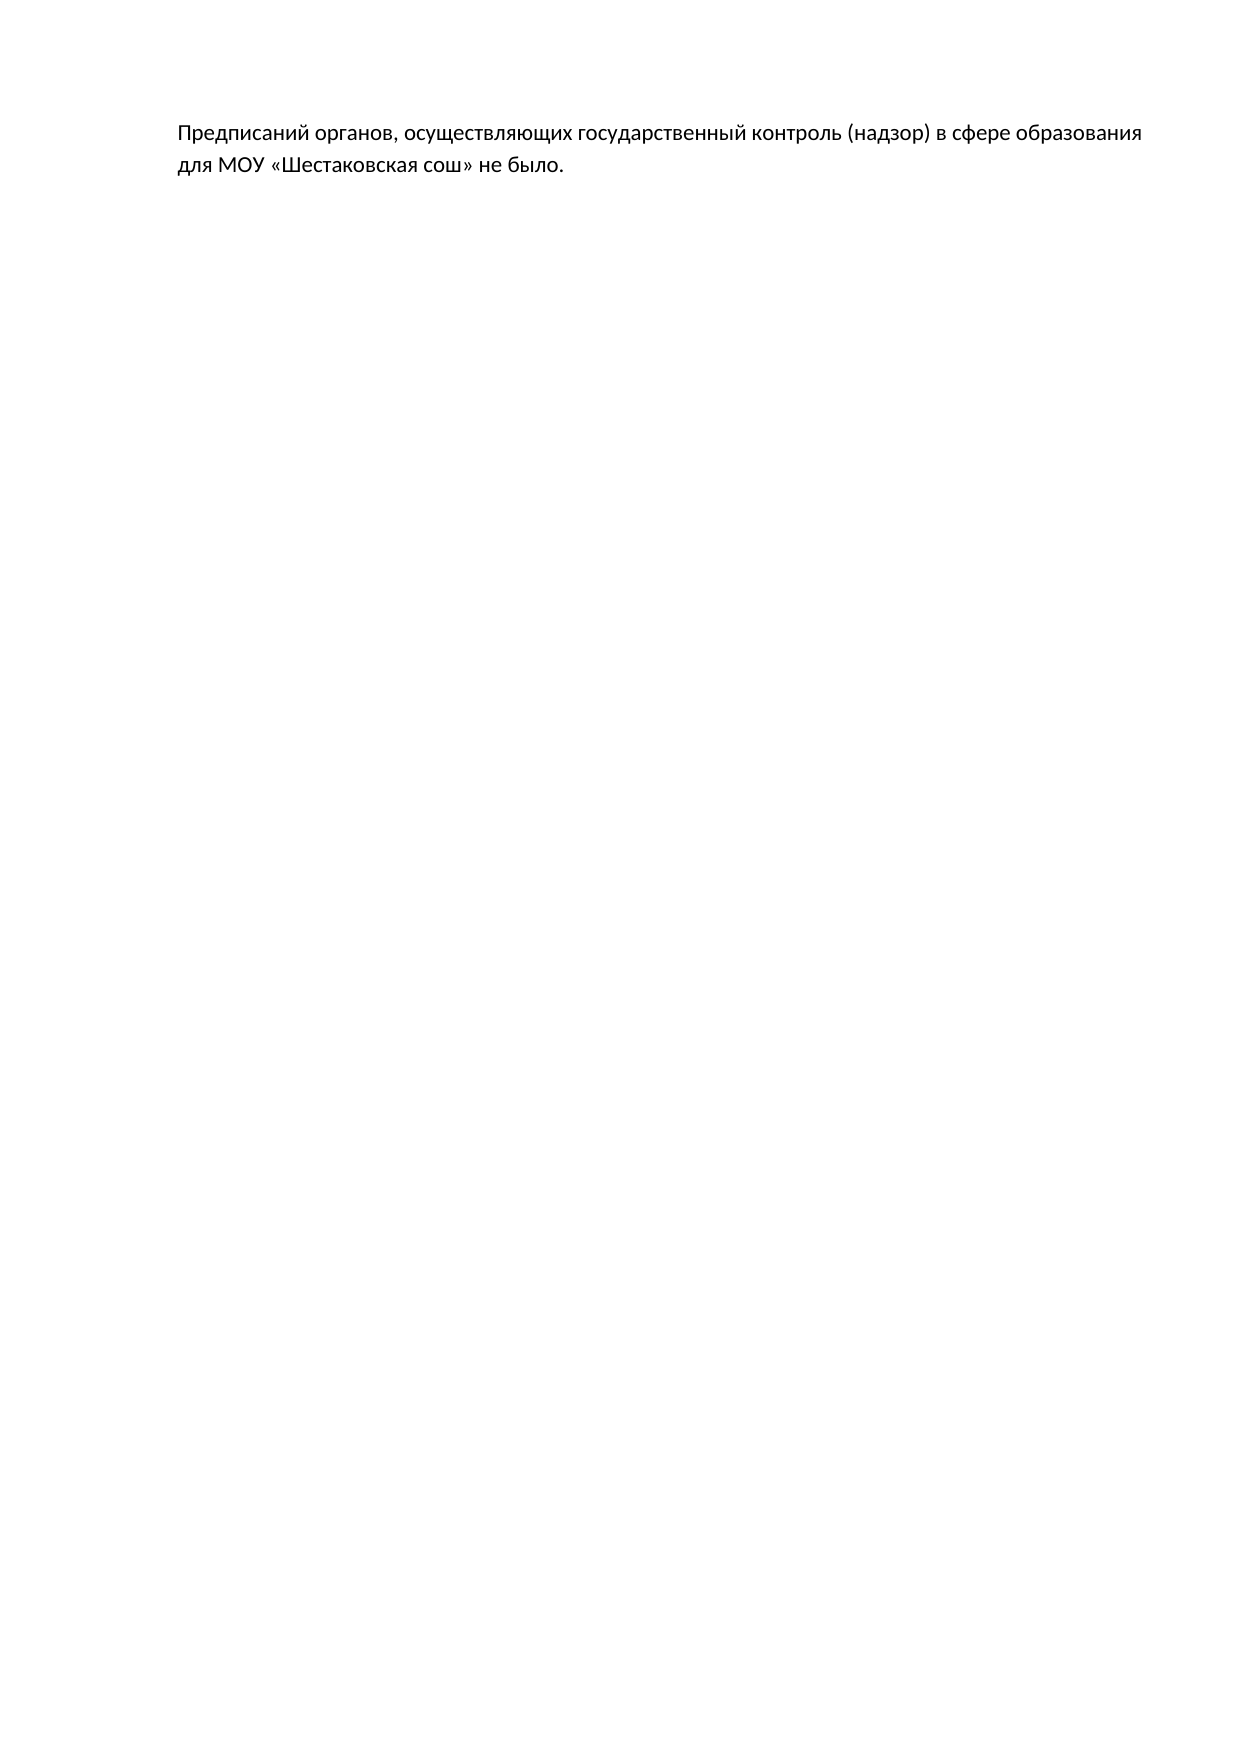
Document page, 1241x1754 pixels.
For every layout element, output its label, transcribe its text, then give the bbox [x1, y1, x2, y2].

text Предписаний органов, осуществляющих государственный контроль (надзор) в сфере образования для МОУ «Шестаковская сош» не было. [177, 118, 1152, 178]
